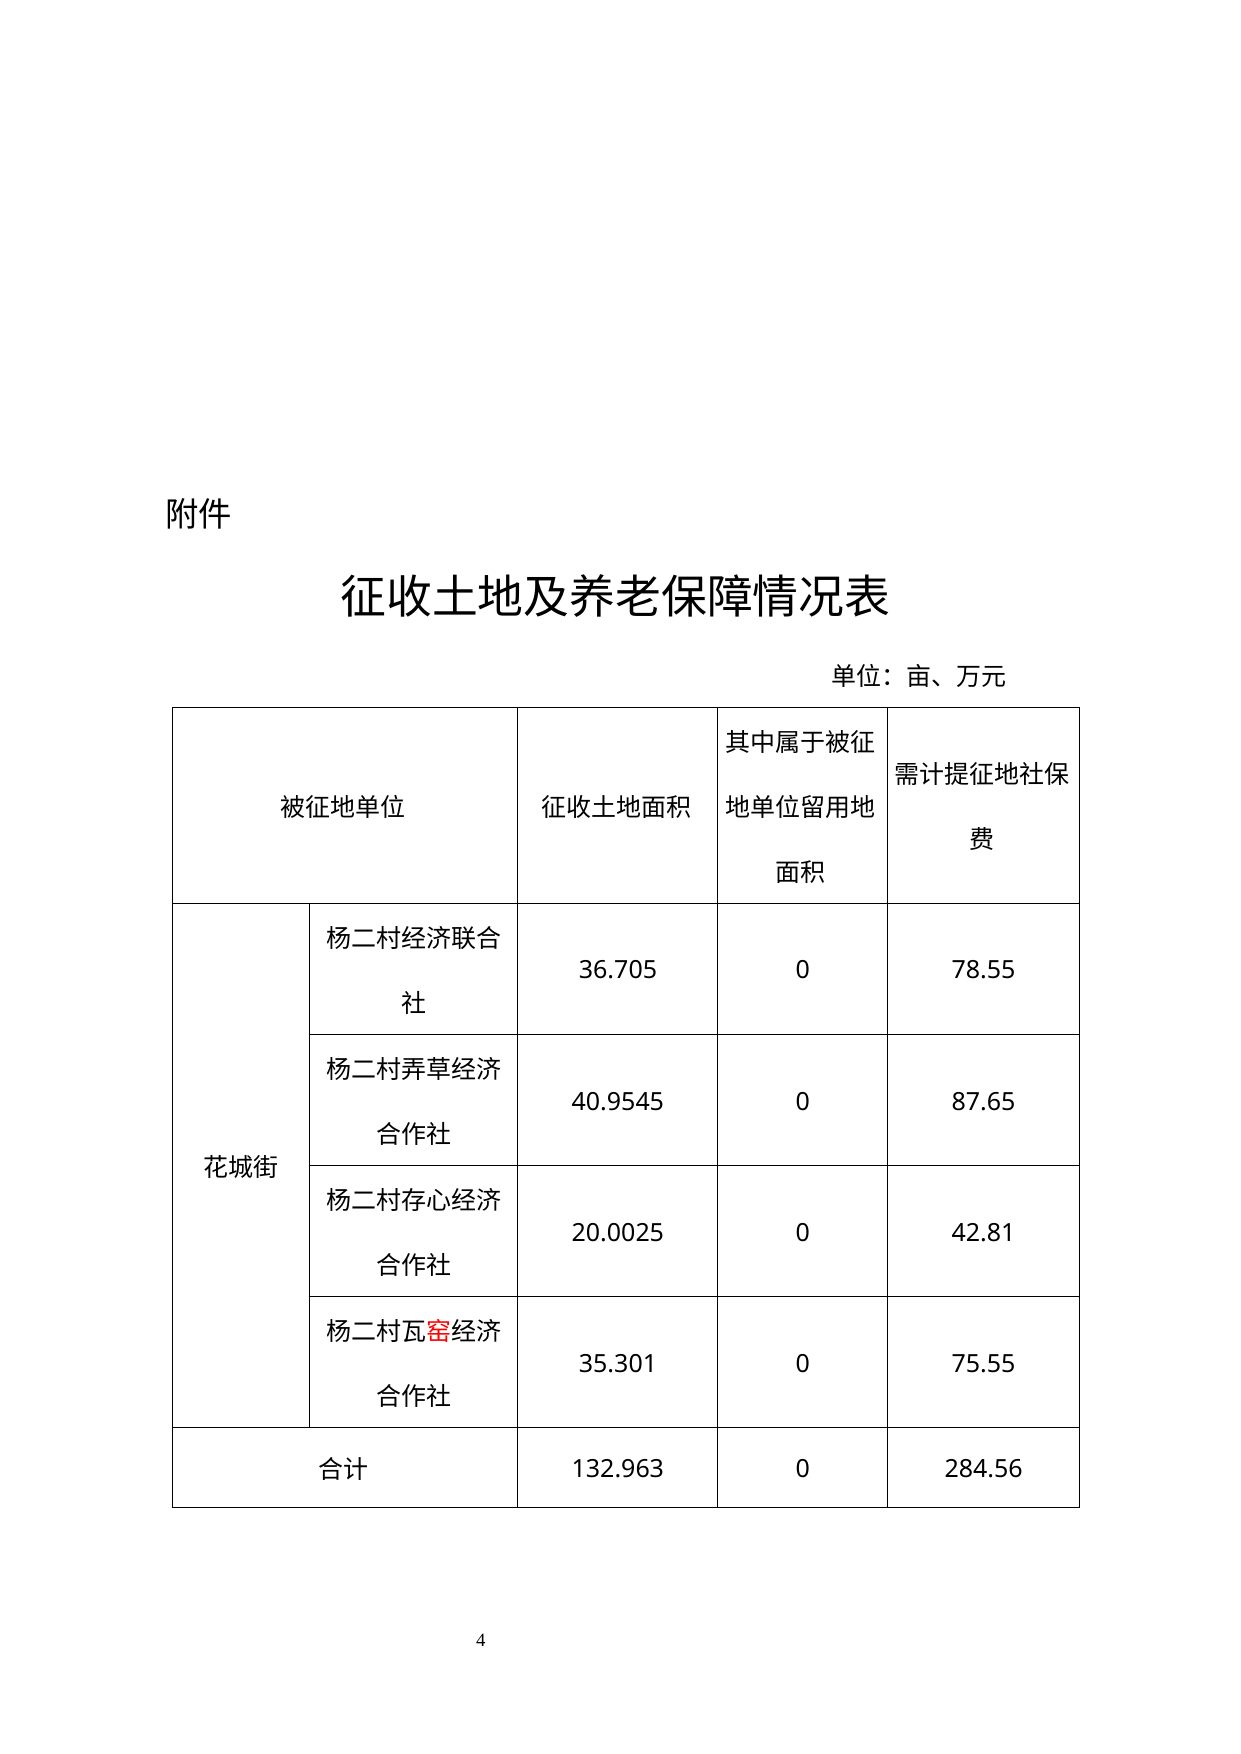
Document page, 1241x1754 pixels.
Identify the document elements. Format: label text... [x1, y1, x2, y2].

table_cell 78.55 [888, 904, 1079, 1034]
text 征收土地及养老保障情况表 [165, 544, 1065, 642]
table_cell 杨二村经济联合社 [310, 904, 517, 1034]
table_cell 0 [718, 1166, 887, 1296]
table_cell 0 [718, 1297, 887, 1427]
table_cell 杨二村弄草经济合作社 [310, 1035, 517, 1165]
table_cell 132.963 [518, 1428, 717, 1507]
table_cell 0 [718, 1428, 887, 1507]
text 附件 [165, 479, 1087, 544]
table_cell 284.56 [888, 1428, 1079, 1507]
table_header 需计提征地社保费 [888, 708, 1079, 903]
table_cell 20.0025 [518, 1166, 717, 1296]
table_header 征收土地面积 [518, 708, 717, 903]
table_cell 0 [718, 1035, 887, 1165]
table_cell 40.9545 [518, 1035, 717, 1165]
table_cell 35.301 [518, 1297, 717, 1427]
table_cell 42.81 [888, 1166, 1079, 1296]
table_cell 0 [718, 904, 887, 1034]
table_cell 花城街 [173, 904, 309, 1427]
table_cell 合计 [173, 1428, 517, 1507]
table_cell 杨二村存心经济合作社 [310, 1166, 517, 1296]
table_header 被征地单位 [173, 708, 517, 903]
table_cell 75.55 [888, 1297, 1079, 1427]
table_cell 杨二村瓦窑经济合作社 [310, 1297, 517, 1427]
text 单位：亩、万元 [165, 642, 1006, 707]
table_header 其中属于被征地单位留用地面积 [718, 708, 887, 903]
table_cell 36.705 [518, 904, 717, 1034]
table_cell 87.65 [888, 1035, 1079, 1165]
